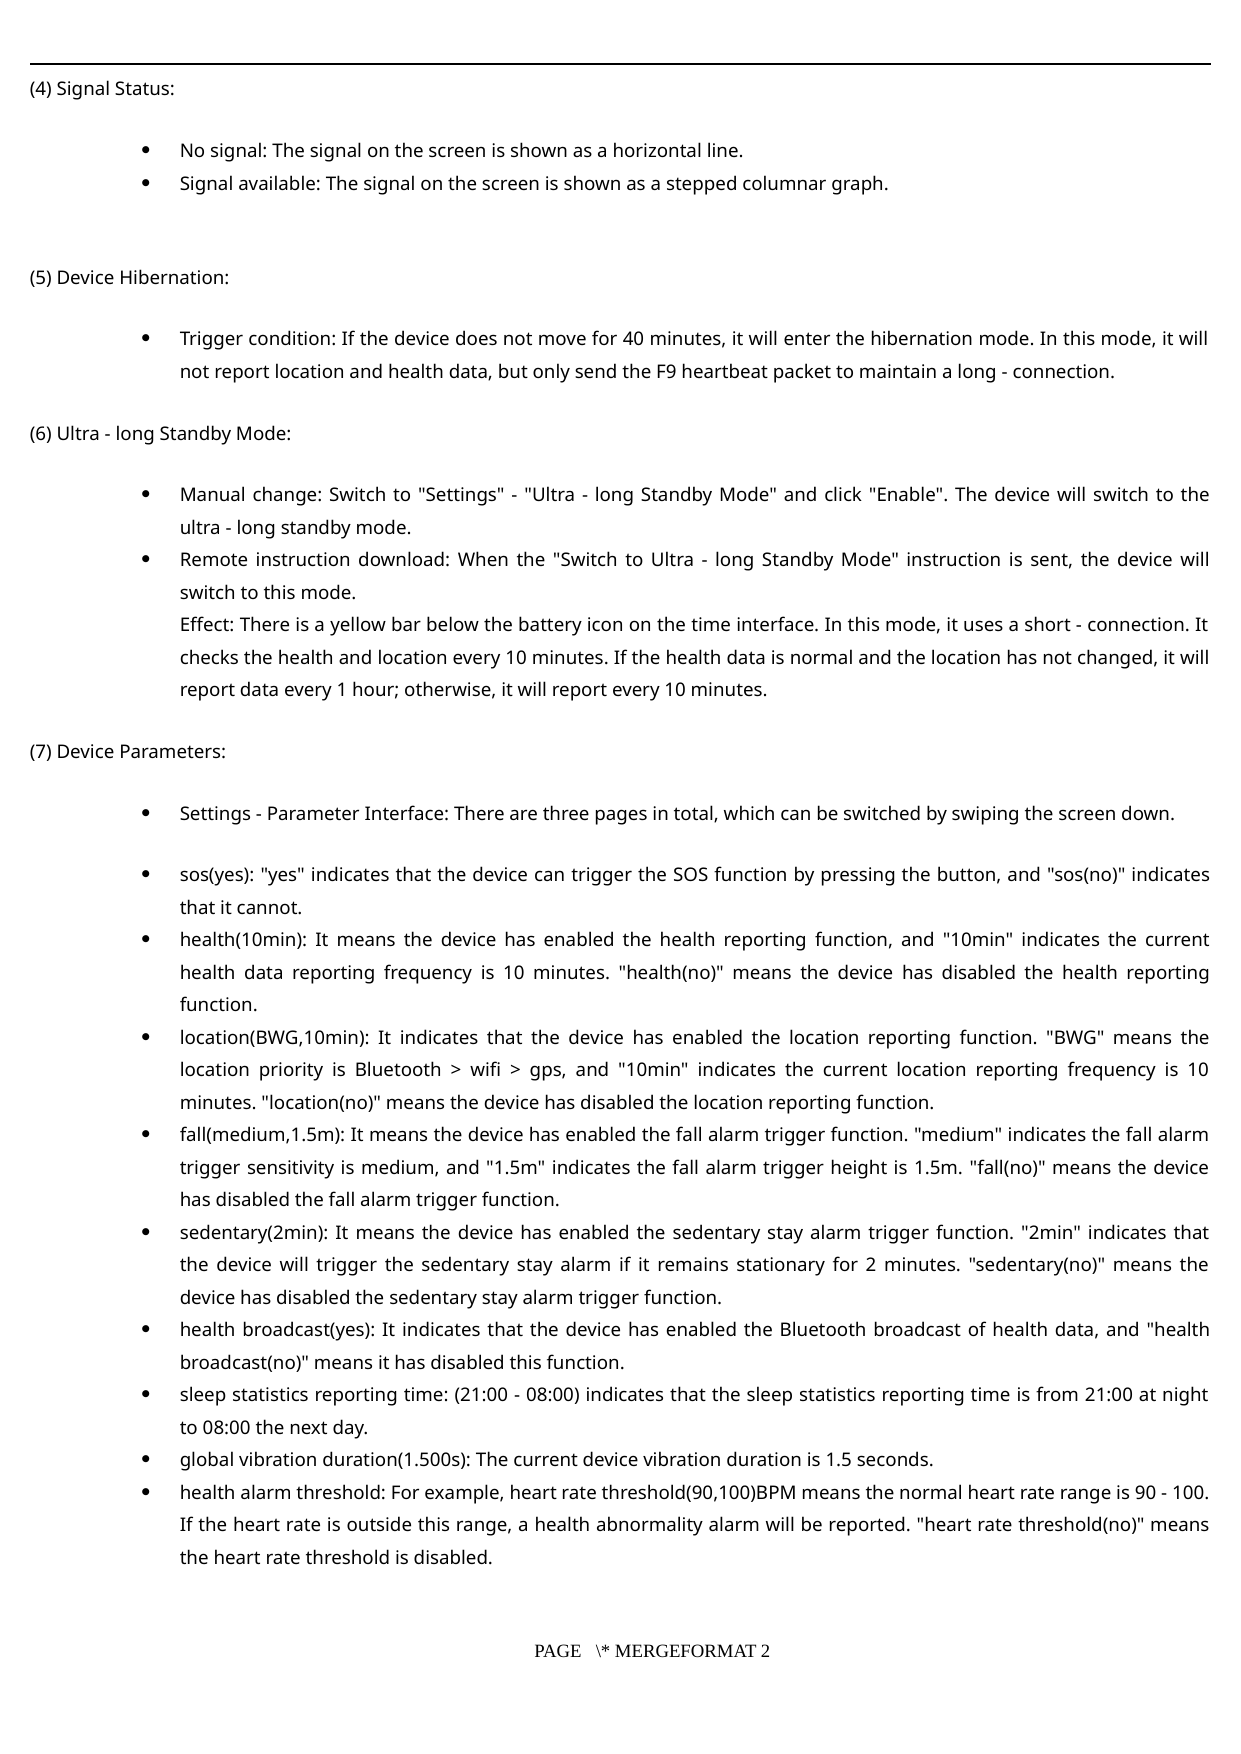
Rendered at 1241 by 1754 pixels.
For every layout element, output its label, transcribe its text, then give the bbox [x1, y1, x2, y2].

list Trigger condition: If the device does not move for 40 minutes, it will enter the hibernation mode. In this mode, it will not report location and health data, but only send the F9 heartbeat packet to maintain a long - connection. [142, 322, 1211, 387]
list Signal available: The signal on the screen is shown as a stepped columnar graph. [142, 166, 1211, 199]
list No signal: The signal on the screen is shown as a horizontal line. [142, 134, 1211, 166]
text (6) Ultra - long Standby Mode: [29, 416, 1211, 449]
list Remote instruction download: When the "Switch to Ultra - long Standby Mode" instruction is sent, the device will switch to this mode. Effect: There is a yellow bar below the battery icon on the time interface. In this mode, it uses a short - connection. It checks the health and location every 10 minutes. If the health data is normal and the location has not changed, it will report data every 1 hour; otherwise, it will report every 10 minutes. [142, 543, 1211, 706]
list health broadcast(yes): It indicates that the device has enabled the Bluetooth broadcast of health data, and "health broadcast(no)" means it has disabled this function. [142, 1313, 1211, 1378]
list health(10min): It means the device has enabled the health reporting function, and "10min" indicates the current health data reporting frequency is 10 minutes. "health(no)" means the device has disabled the health reporting function. [142, 923, 1211, 1021]
list Settings - Parameter Interface: There are three pages in total, which can be switched by swiping the screen down. [142, 796, 1211, 829]
list sedentary(2min): It means the device has enabled the sedentary stay alarm trigger function. "2min" indicates that the device will trigger the sedentary stay alarm if it remains stationary for 2 minutes. "sedentary(no)" means the device has disabled the sedentary stay alarm trigger function. [142, 1216, 1211, 1313]
list fall(medium,1.5m): It means the device has enabled the fall alarm trigger function. "medium" indicates the fall alarm trigger sensitivity is medium, and "1.5m" indicates the fall alarm trigger height is 1.5m. "fall(no)" means the device has disabled the fall alarm trigger function. [142, 1118, 1211, 1216]
list Manual change: Switch to "Settings" - "Ultra - long Standby Mode" and click "Enable". The device will switch to the ultra - long standby mode. [142, 478, 1211, 543]
list health alarm threshold: For example, heart rate threshold(90,100)BPM means the normal heart rate range is 90 - 100. If the heart rate is outside this range, a health abnormality alarm will be reported. "heart rate threshold(no)" means the heart rate threshold is disabled. [142, 1476, 1211, 1573]
list sos(yes): "yes" indicates that the device can trigger the SOS function by pressing the button, and "sos(no)" indicates that it cannot. [142, 858, 1211, 923]
list location(BWG,10min): It indicates that the device has enabled the location reporting function. "BWG" means the location priority is Bluetooth > wifi > gps, and "10min" indicates the current location reporting frequency is 10 minutes. "location(no)" means the device has disabled the location reporting function. [142, 1021, 1211, 1118]
list global vibration duration(1.500s): The current device vibration duration is 1.5 seconds. [142, 1443, 1211, 1476]
text (4) Signal Status: [29, 72, 1211, 105]
text (5) Device Hibernation: [29, 261, 1211, 293]
text (7) Device Parameters: [29, 735, 1211, 767]
list sleep statistics reporting time: (21:00 - 08:00) indicates that the sleep statistics reporting time is from 21:00 at night to 08:00 the next day. [142, 1378, 1211, 1443]
